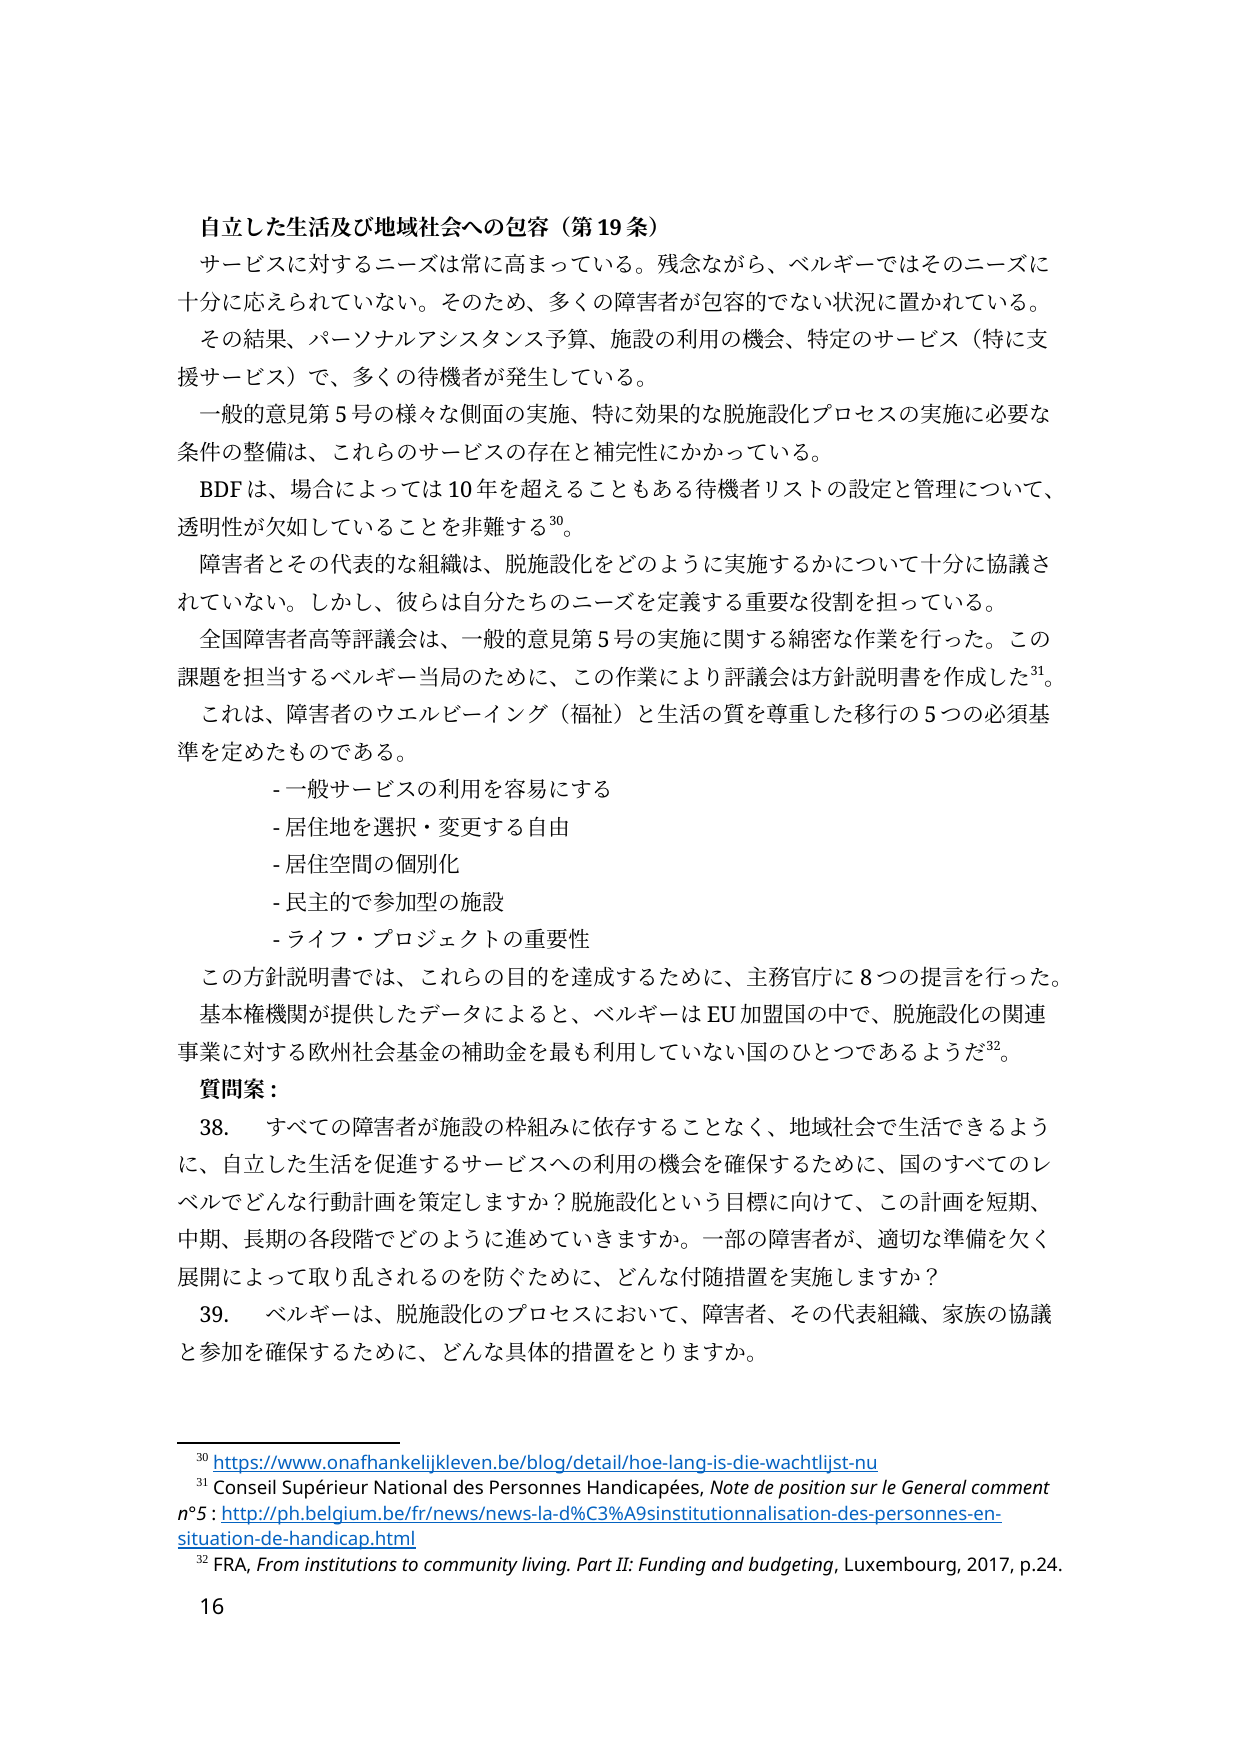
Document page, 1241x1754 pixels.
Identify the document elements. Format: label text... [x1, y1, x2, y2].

text 一般的意見第5号の様々な側面の実施、特に効果的な脱施設化プロセスの実施に必要な条件の整備は、これらのサービスの存在と補完性にかかっている。 [177, 394, 1063, 469]
text - 一般サービスの利用を容易にする [251, 769, 1063, 807]
text - 居住地を選択・変更する自由 [251, 807, 1063, 844]
text 基本権機関が提供したデータによると、ベルギーはEU加盟国の中で、脱施設化の関連事業に対する欧州社会基金の補助金を最も利用していない国のひとつであるようだ。 [177, 994, 1063, 1069]
text 全国障害者高等評議会は、一般的意見第5号の実施に関する綿密な作業を行った。この課題を担当するベルギー当局のために、この作業により評議会は方針説明書を作成した。 [177, 619, 1063, 694]
text - 民主的で参加型の施設 [251, 882, 1063, 919]
text これは、障害者のウエルビーイング（福祉）と生活の質を尊重した移行の5つの必須基準を定めたものである。 [177, 694, 1063, 769]
text 質問案 : [177, 1069, 1063, 1107]
text 39. ベルギーは、脱施設化のプロセスにおいて、障害者、その代表組織、家族の協議と参加を確保するために、どんな具体的措置をとりますか。 [177, 1294, 1063, 1369]
text - ライフ・プロジェクトの重要性 [251, 919, 1063, 957]
text その結果、パーソナルアシスタンス予算、施設の利用の機会、特定のサービス（特に支援サービス）で、多くの待機者が発生している。 [177, 319, 1063, 394]
text 38. すべての障害者が施設の枠組みに依存することなく、地域社会で生活できるように、自立した生活を促進するサービスへの利用の機会を確保するために、国のすべてのレベルでどんな行動計画を策定しますか？脱施設化という目標に向けて、この計画を短期、中期、長期の各段階でどのように進めていきますか。一部の障害者が、適切な準備を欠く展開によって取り乱されるのを防ぐために、どんな付随措置を実施しますか？ [177, 1107, 1063, 1294]
text サービスに対するニーズは常に高まっている。残念ながら、ベルギーではそのニーズに十分に応えられていない。そのため、多くの障害者が包容的でない状況に置かれている。 [177, 244, 1063, 319]
text 障害者とその代表的な組織は、脱施設化をどのように実施するかについて十分に協議されていない。しかし、彼らは自分たちのニーズを定義する重要な役割を担っている。 [177, 544, 1063, 619]
text BDFは、場合によっては10年を超えることもある待機者リストの設定と管理について、透明性が欠如していることを非難する。 [177, 469, 1063, 544]
text この方針説明書では、これらの目的を達成するために、主務官庁に8つの提言を行った。 [177, 957, 1063, 994]
text 自立した生活及び地域社会への包容（第19条） [177, 207, 1063, 244]
text - 居住空間の個別化 [251, 844, 1063, 882]
